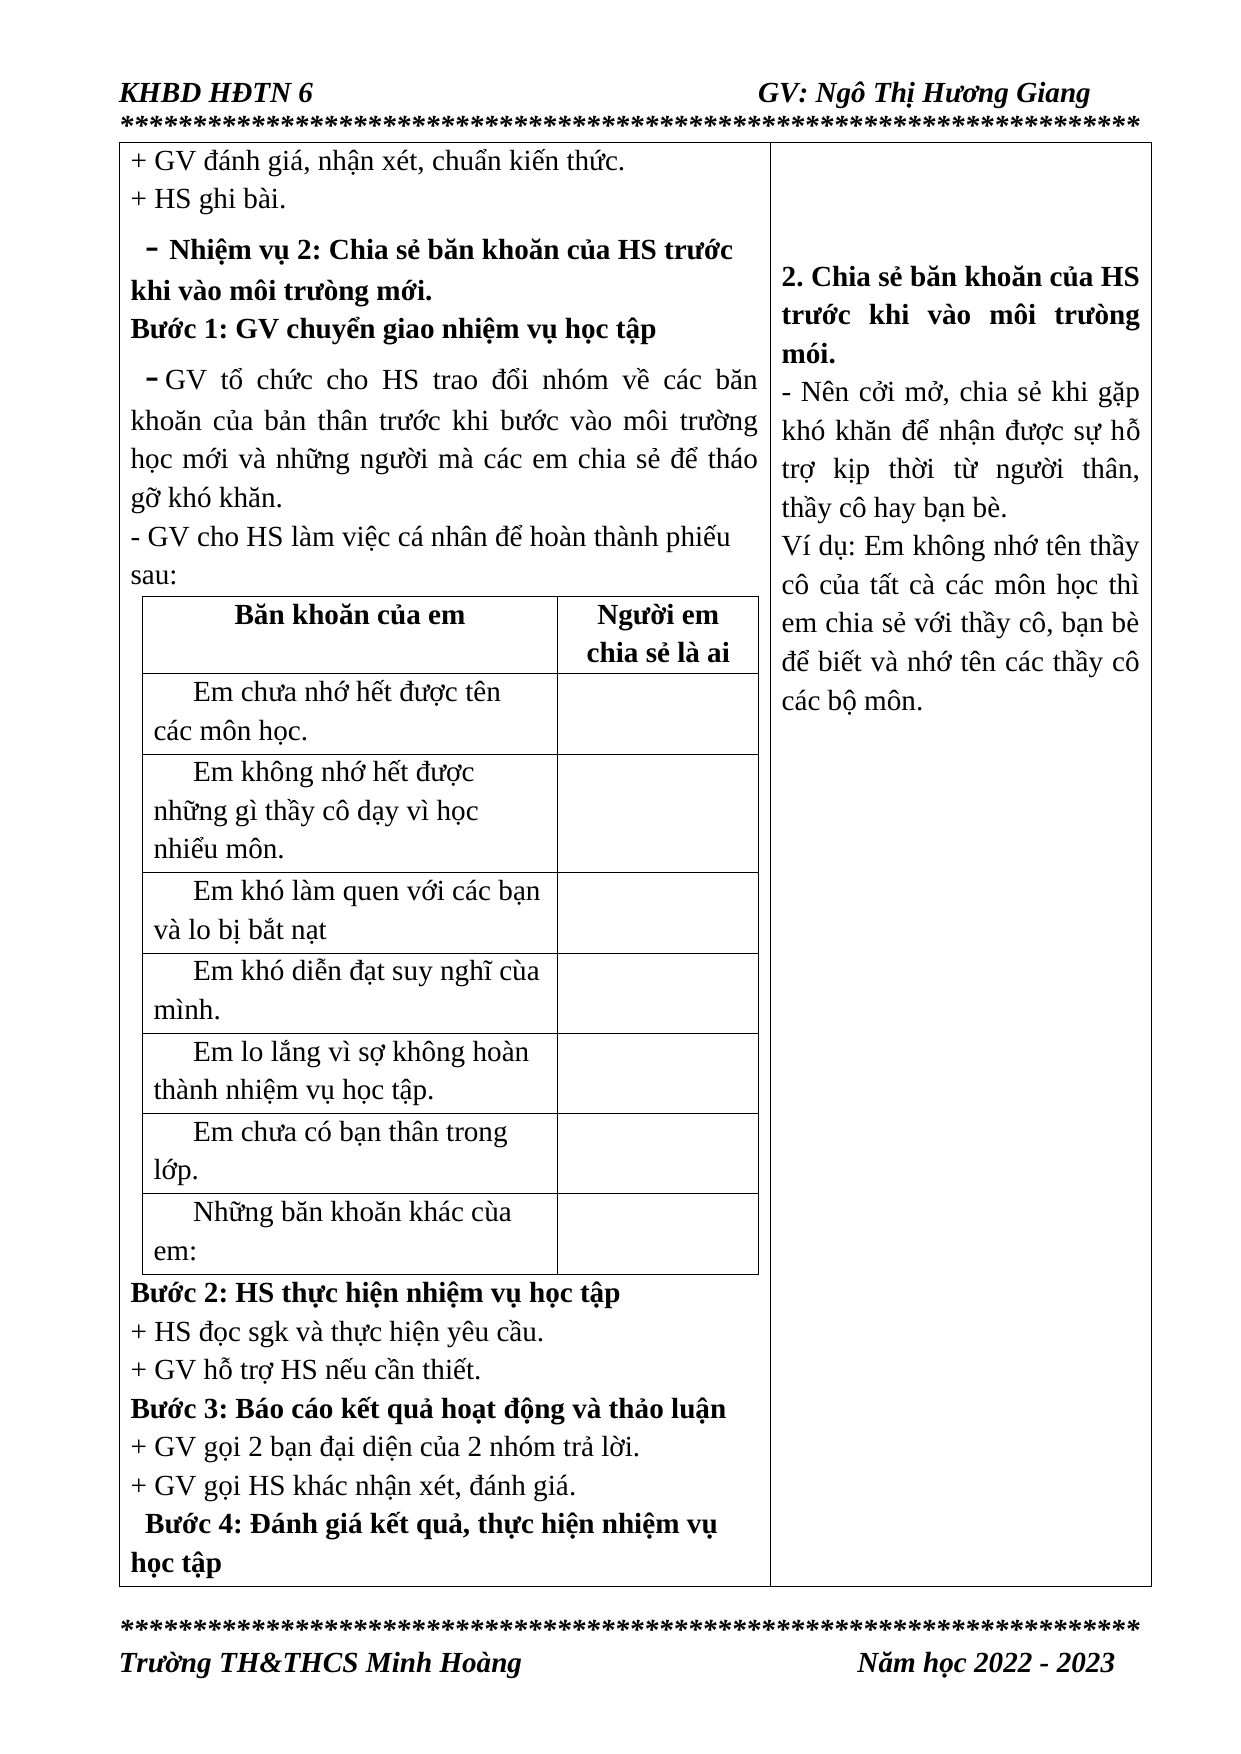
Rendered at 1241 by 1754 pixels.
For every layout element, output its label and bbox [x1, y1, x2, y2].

table_cell [771, 143, 1151, 1586]
table_cell [120, 143, 770, 1586]
